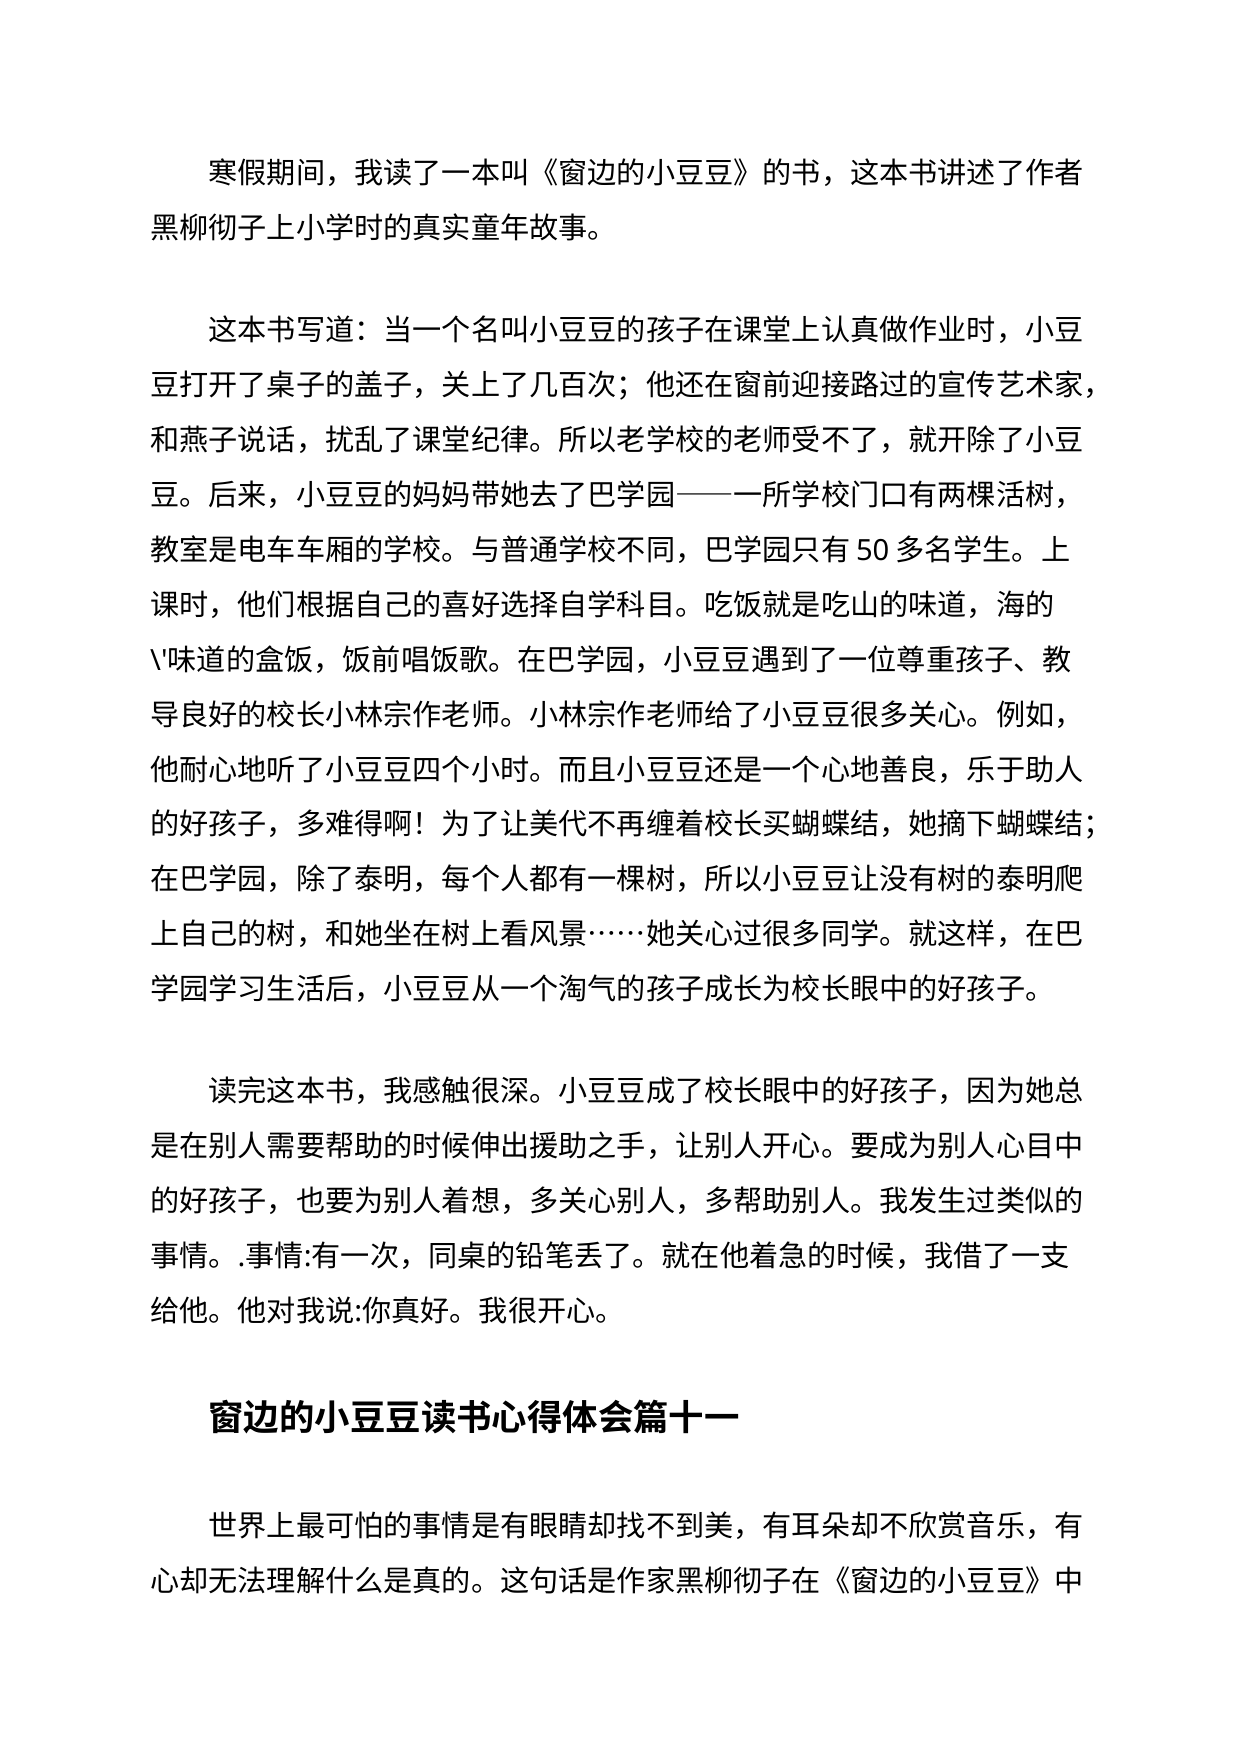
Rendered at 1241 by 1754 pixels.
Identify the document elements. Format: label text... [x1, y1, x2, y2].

text 读完这本书，我感触很深。小豆豆成了校长眼中的好孩子，因为她总是在别人需要帮助的时候伸出援助之手，让别人开心。要成为别人心目中的好孩子，也要为别人着想，多关心别人，多帮助别人。我发生过类似的事情。.事情:有一次，同桌的铅笔丢了。就在他着急的时候，我借了一支给他。他对我说:你真好。我很开心。 [150, 1067, 1090, 1329]
text 这本书写道：当一个名叫小豆豆的孩子在课堂上认真做作业时，小豆豆打开了桌子的盖子，关上了几百次；他还在窗前迎接路过的宣传艺术家，和燕子说话，扰乱了课堂纪律。所以老学校的老师受不了，就开除了小豆豆。后来，小豆豆的妈妈带她去了巴学园——一所学校门口有两棵活树，教室是电车车厢的学校。与普通学校不同，巴学园只有50多名学生。上课时，他们根据自己的喜好选择自学科目。吃饭就是吃山的味道，海的\'味道的盒饭，饭前唱饭歌。在巴学园，小豆豆遇到了一位尊重孩子、教导良好的校长小林宗作老师。小林宗作老师给了小豆豆很多关心。例如，他耐心地听了小豆豆四个小时。而且小豆豆还是一个心地善良，乐于助人的好孩子，多难得啊！为了让美代不再缠着校长买蝴蝶结，她摘下蝴蝶结；在巴学园，除了泰明，每个人都有一棵树，所以小豆豆让没有树的泰明爬上自己的树，和她坐在树上看风景……她关心过很多同学。就这样，在巴学园学习生活后，小豆豆从一个淘气的孩子成长为校长眼中的好孩子。 [150, 307, 1090, 1008]
text 寒假期间，我读了一本叫《窗边的小豆豆》的书，这本书讲述了作者黑柳彻子上小学时的真实童年故事。 [150, 150, 1090, 247]
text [150, 1502, 1090, 1600]
text 窗边的小豆豆读书心得体会篇十一 [150, 1389, 1090, 1440]
